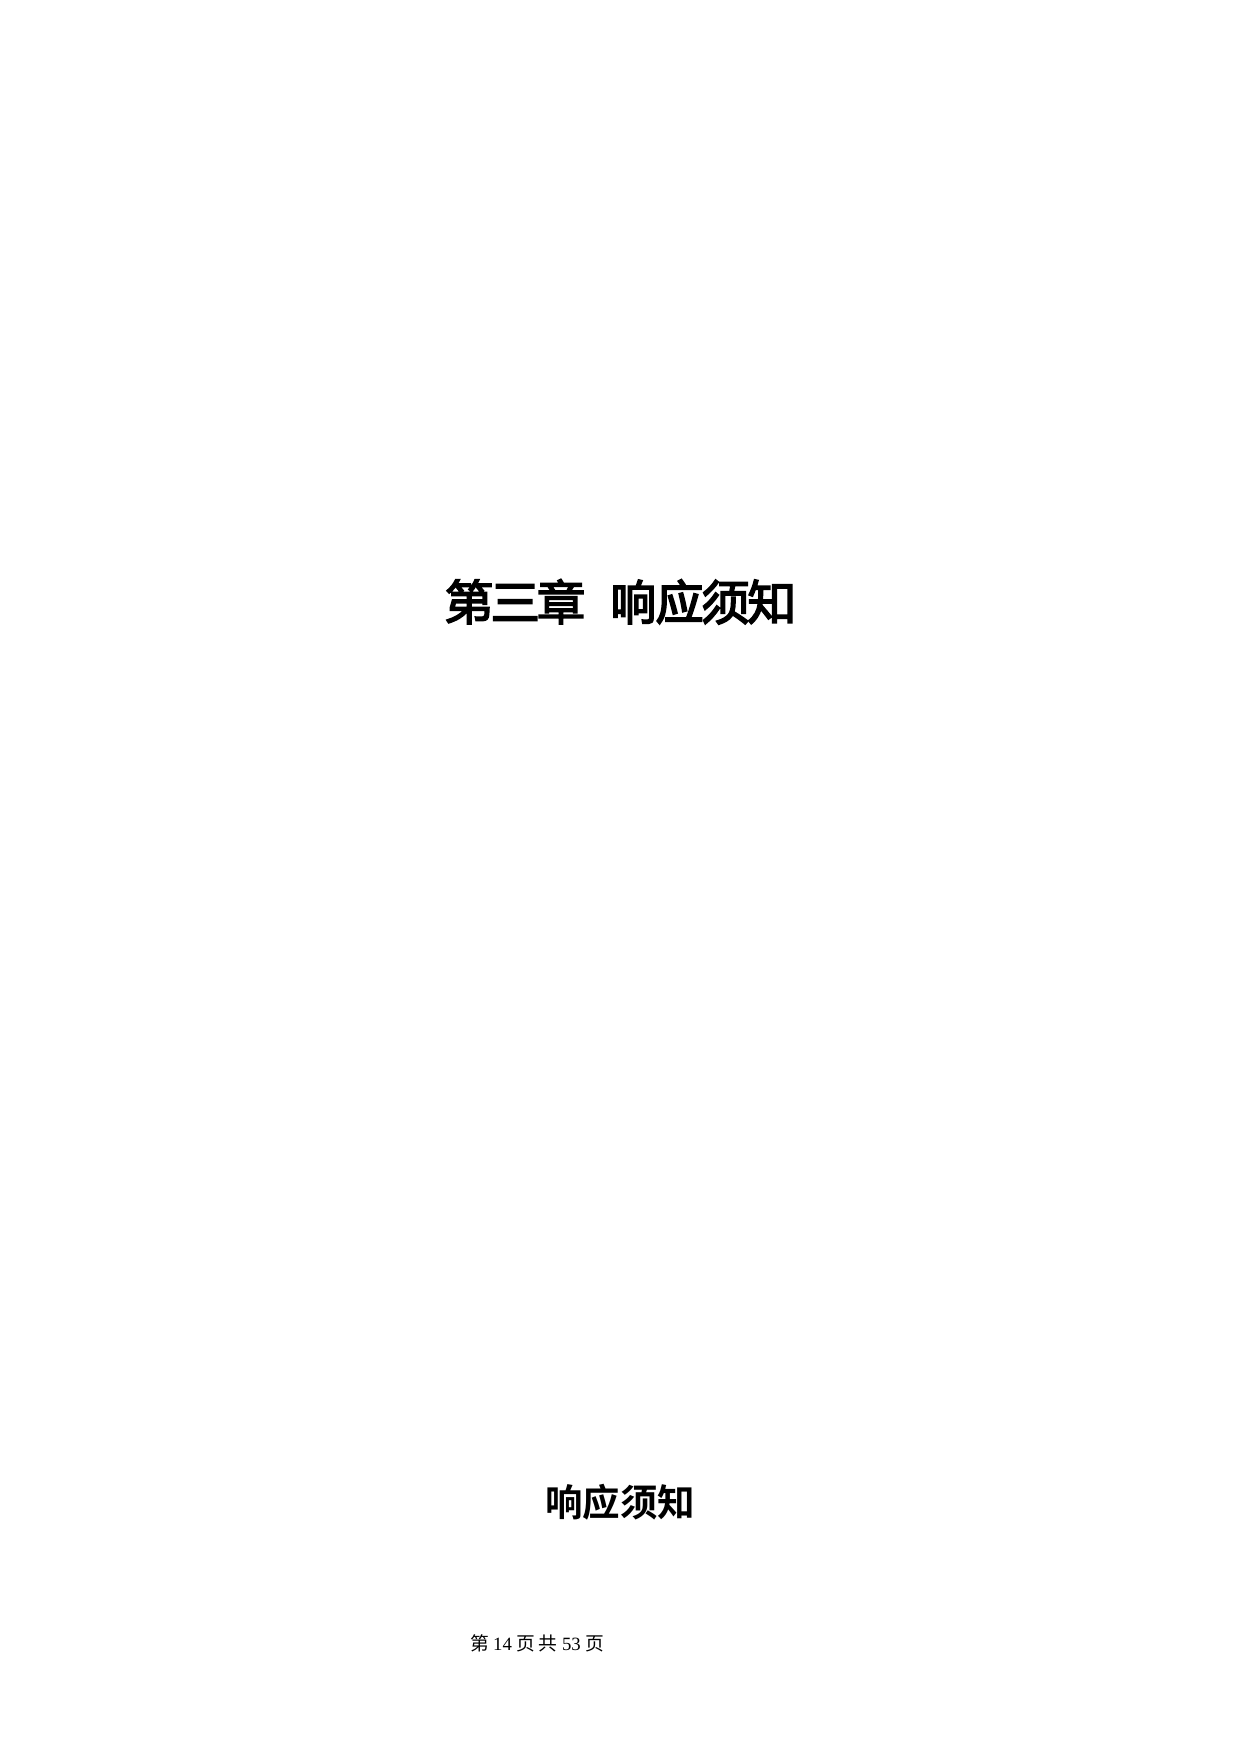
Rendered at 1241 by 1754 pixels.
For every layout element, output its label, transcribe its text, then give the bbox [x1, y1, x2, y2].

list 响应须知 [112, 1468, 1128, 1533]
subtitle 第三章 响应须知 [112, 567, 1128, 632]
